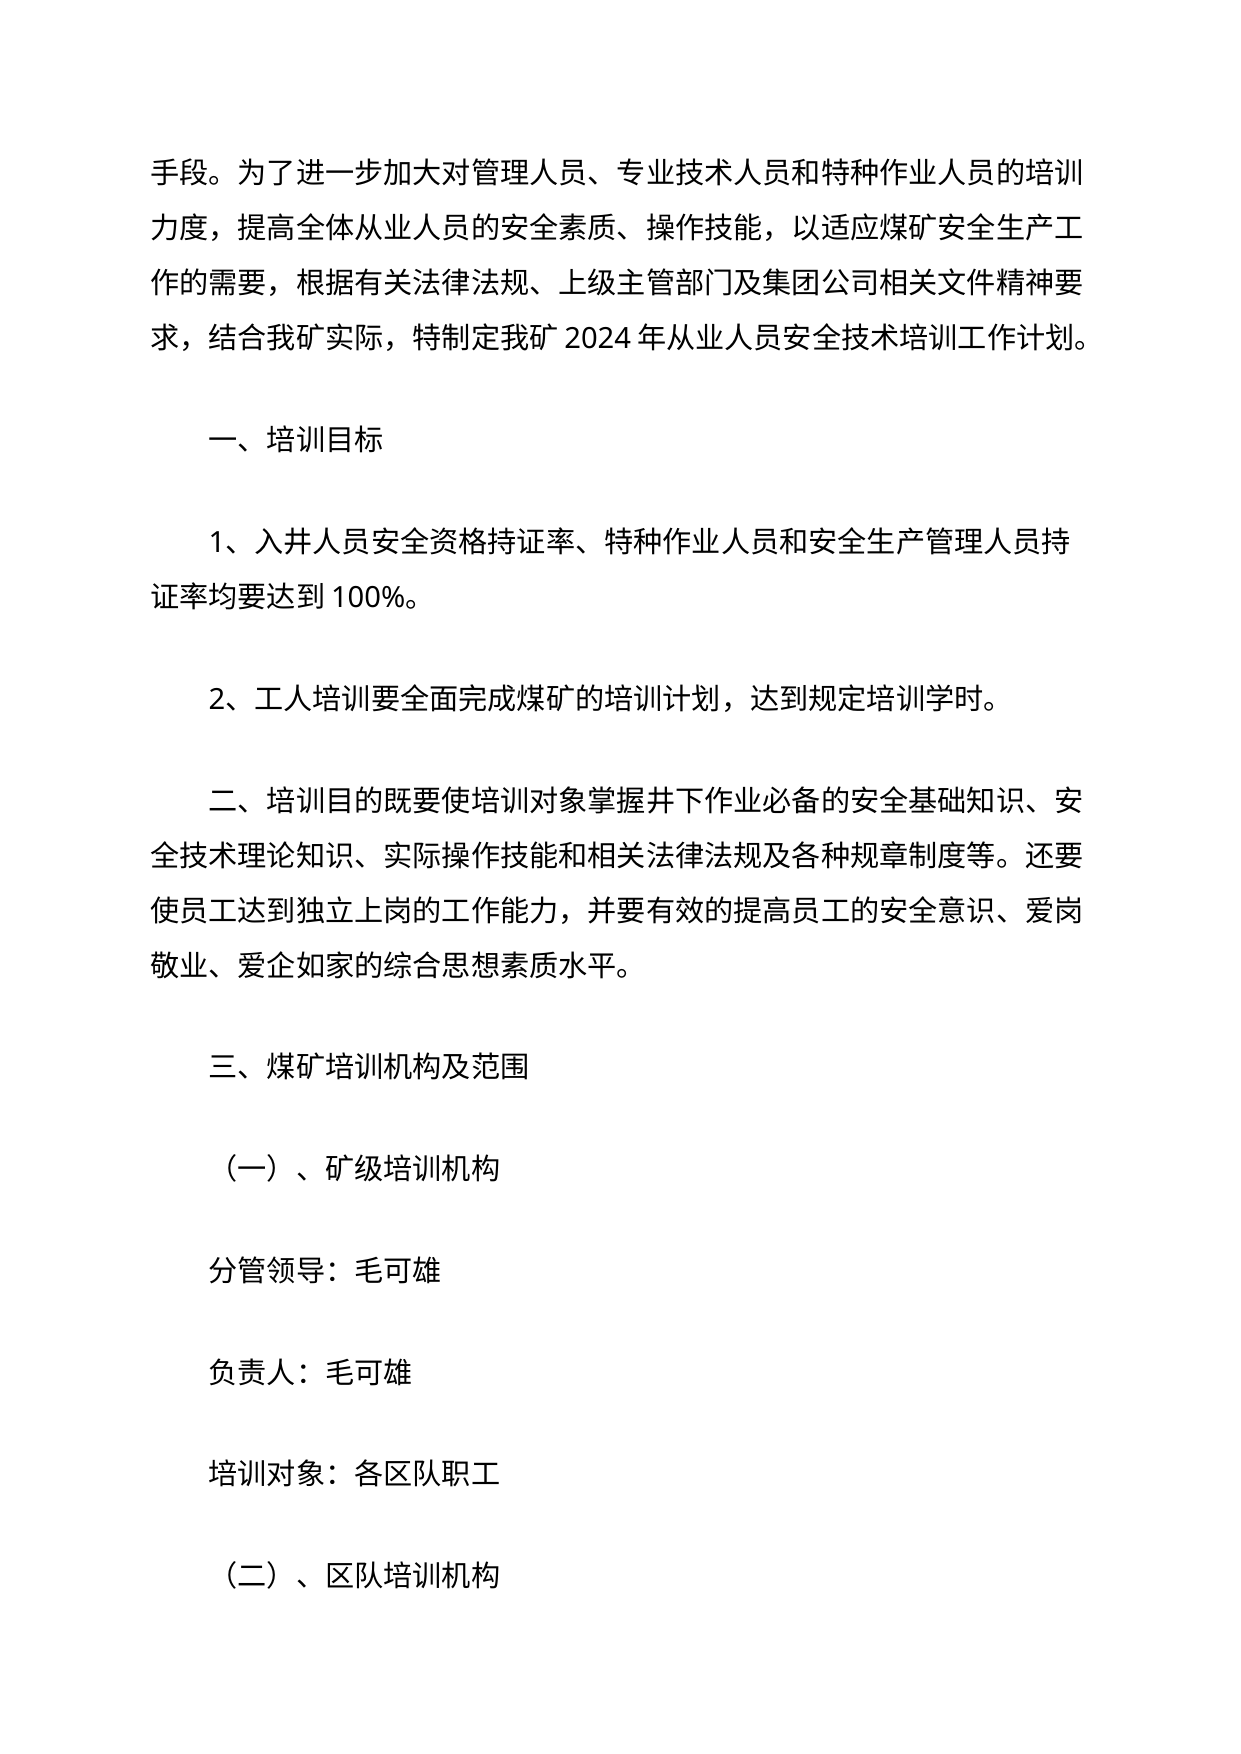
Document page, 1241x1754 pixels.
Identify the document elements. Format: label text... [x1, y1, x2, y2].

text 一、培训目标 [150, 417, 1090, 459]
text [150, 150, 1090, 357]
text （二）、区队培训机构 [150, 1553, 1090, 1595]
text 培训对象：各区队职工 [150, 1451, 1090, 1493]
text 负责人：毛可雄 [150, 1349, 1090, 1391]
text （一）、矿级培训机构 [150, 1146, 1090, 1188]
text 三、煤矿培训机构及范围 [150, 1044, 1090, 1086]
text 2、工人培训要全面完成煤矿的培训计划，达到规定培训学时。 [150, 675, 1090, 718]
text 二、培训目的既要使培训对象掌握井下作业必备的安全基础知识、安全技术理论知识、实际操作技能和相关法律法规及各种规章制度等。还要使员工达到独立上岗的工作能力，并要有效的提高员工的安全意识、爱岗敬业、爱企如家的综合思想素质水平。 [150, 777, 1090, 984]
text 1、入井人员安全资格持证率、特种作业人员和安全生产管理人员持证率均要达到100%。 [150, 518, 1090, 616]
text 分管领导：毛可雄 [150, 1247, 1090, 1290]
